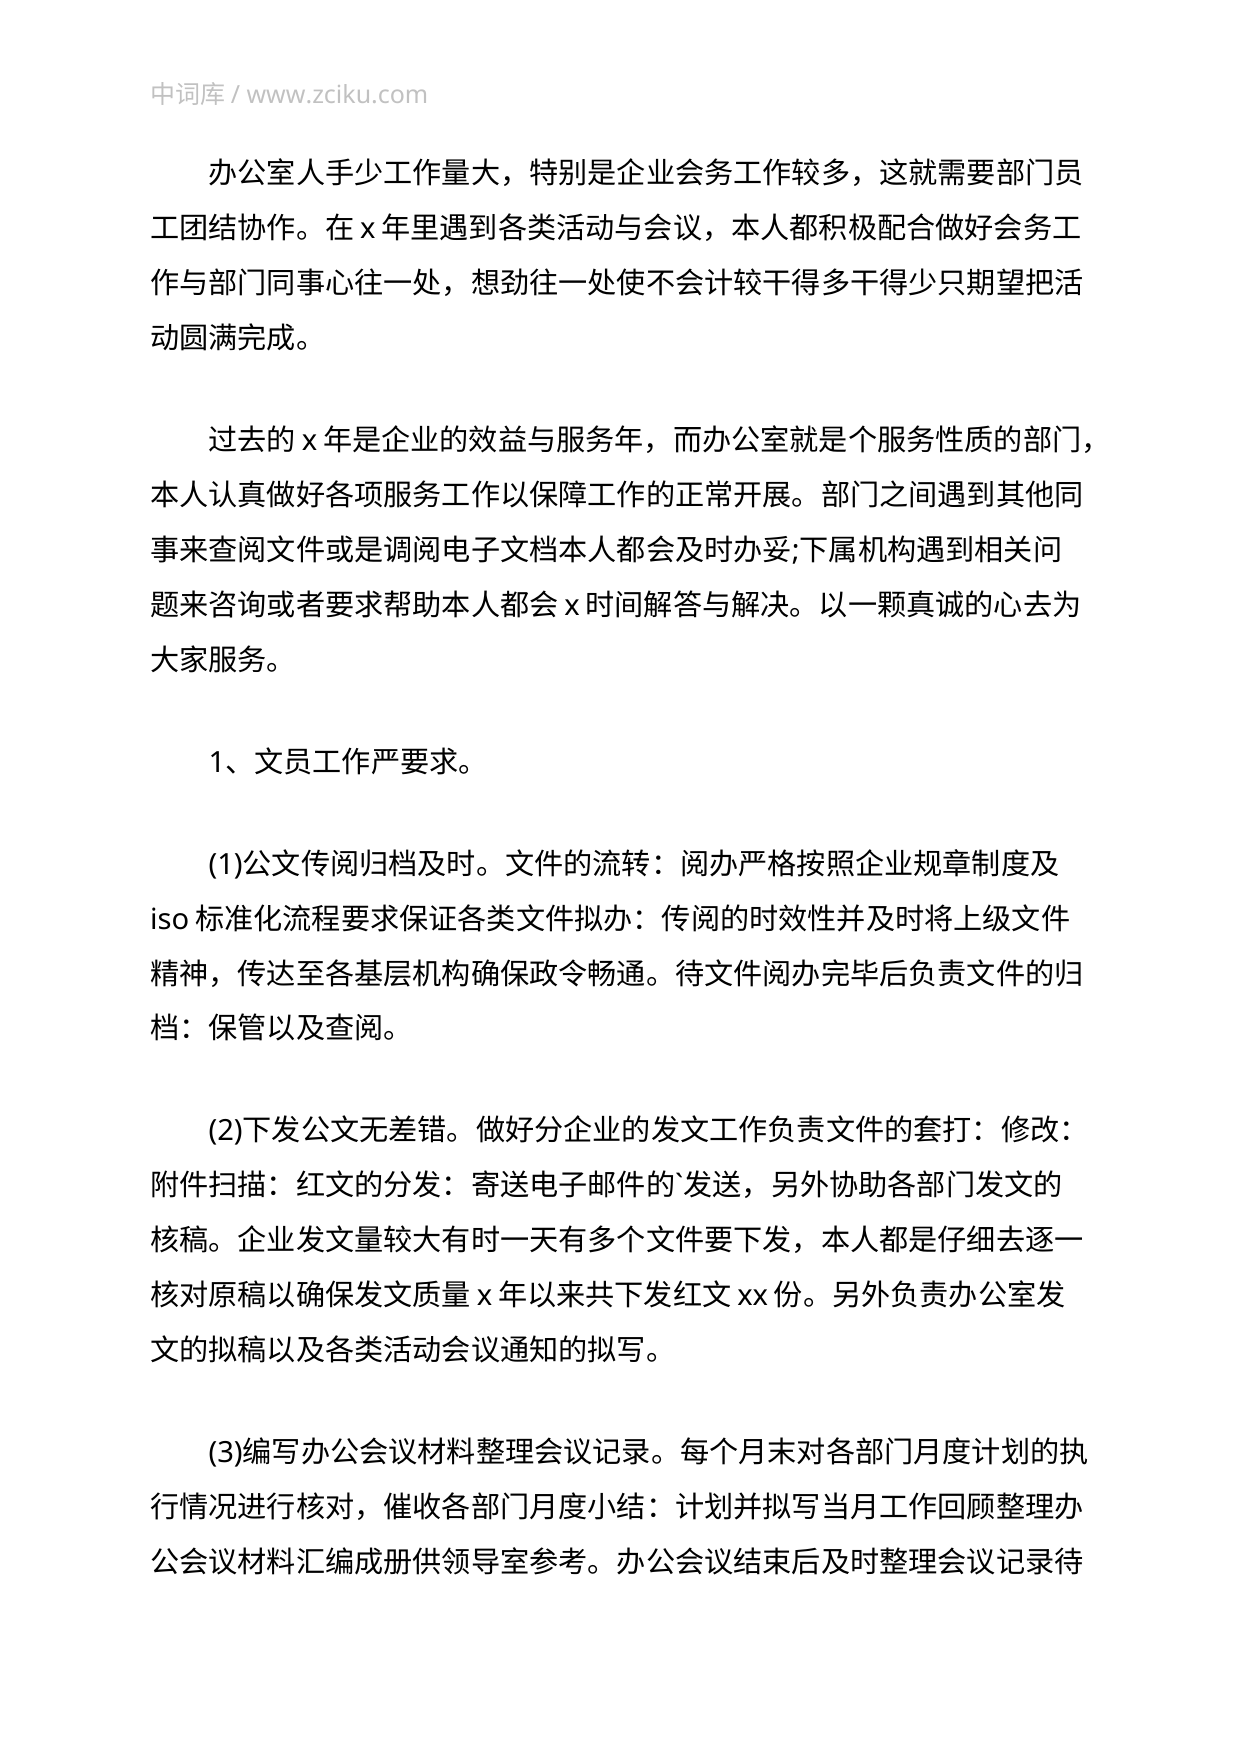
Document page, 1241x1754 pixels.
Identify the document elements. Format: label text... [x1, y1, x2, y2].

text (2)下发公文无差错。做好分企业的发文工作负责文件的套打：修改：附件扫描：红文的分发：寄送电子邮件的`发送，另外协助各部门发文的核稿。企业发文量较大有时一天有多个文件要下发，本人都是仔细去逐一核对原稿以确保发文质量x年以来共下发红文xx份。另外负责办公室发文的拟稿以及各类活动会议通知的拟写。 [150, 1107, 1090, 1369]
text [150, 1428, 1090, 1581]
text 过去的x年是企业的效益与服务年，而办公室就是个服务性质的部门，本人认真做好各项服务工作以保障工作的正常开展。部门之间遇到其他同事来查阅文件或是调阅电子文档本人都会及时办妥;下属机构遇到相关问题来咨询或者要求帮助本人都会x时间解答与解决。以一颗真诚的心去为大家服务。 [150, 417, 1090, 679]
text 1、文员工作严要求。 [150, 738, 1090, 781]
text (1)公文传阅归档及时。文件的流转：阅办严格按照企业规章制度及iso标准化流程要求保证各类文件拟办：传阅的时效性并及时将上级文件精神，传达至各基层机构确保政令畅通。待文件阅办完毕后负责文件的归档：保管以及查阅。 [150, 840, 1090, 1047]
text 办公室人手少工作量大，特别是企业会务工作较多，这就需要部门员工团结协作。在x年里遇到各类活动与会议，本人都积极配合做好会务工作与部门同事心往一处，想劲往一处使不会计较干得多干得少只期望把活动圆满完成。 [150, 150, 1090, 357]
